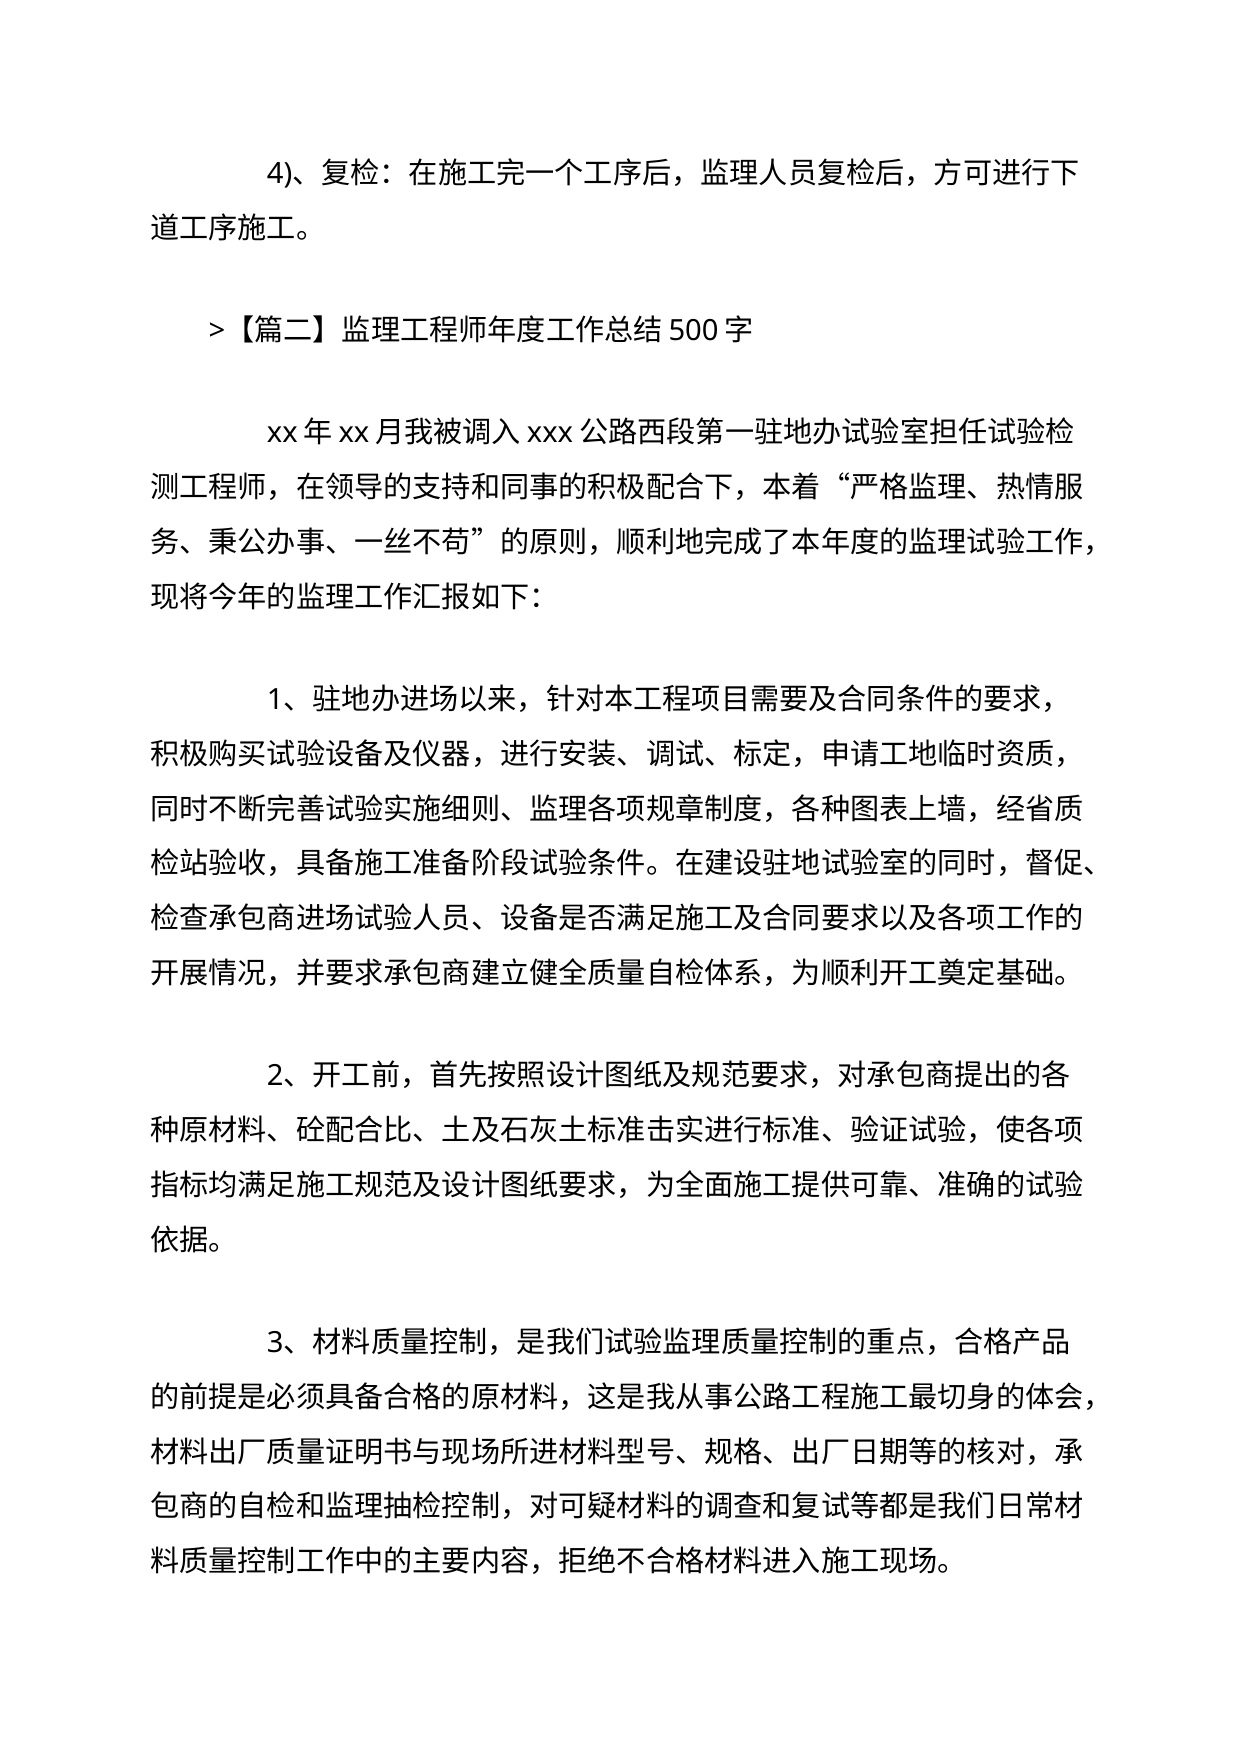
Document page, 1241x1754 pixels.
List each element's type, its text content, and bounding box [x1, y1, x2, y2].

text 2、开工前，首先按照设计图纸及规范要求，对承包商提出的各种原材料、砼配合比、土及石灰土标准击实进行标准、验证试验，使各项指标均满足施工规范及设计图纸要求，为全面施工提供可靠、准确的试验依据。 [150, 1052, 1090, 1259]
text xx年xx月我被调入xxx公路西段第一驻地办试验室担任试验检测工程师，在领导的支持和同事的积极配合下，本着“严格监理、热情服务、秉公办事、一丝不苟”的原则，顺利地完成了本年度的监理试验工作，现将今年的监理工作汇报如下： [150, 409, 1090, 616]
text 4)、复检：在施工完一个工序后，监理人员复检后，方可进行下道工序施工。 [150, 150, 1090, 247]
text >【篇二】监理工程师年度工作总结500字 [150, 307, 1090, 349]
text 3、材料质量控制，是我们试验监理质量控制的重点，合格产品的前提是必须具备合格的原材料，这是我从事公路工程施工最切身的体会，材料出厂质量证明书与现场所进材料型号、规格、出厂日期等的核对，承包商的自检和监理抽检控制，对可疑材料的调查和复试等都是我们日常材料质量控制工作中的主要内容，拒绝不合格材料进入施工现场。 [150, 1318, 1090, 1580]
text 1、驻地办进场以来，针对本工程项目需要及合同条件的要求，积极购买试验设备及仪器，进行安装、调试、标定，申请工地临时资质，同时不断完善试验实施细则、监理各项规章制度，各种图表上墙，经省质检站验收，具备施工准备阶段试验条件。在建设驻地试验室的同时，督促、检查承包商进场试验人员、设备是否满足施工及合同要求以及各项工作的开展情况，并要求承包商建立健全质量自检体系，为顺利开工奠定基础。 [150, 675, 1090, 992]
